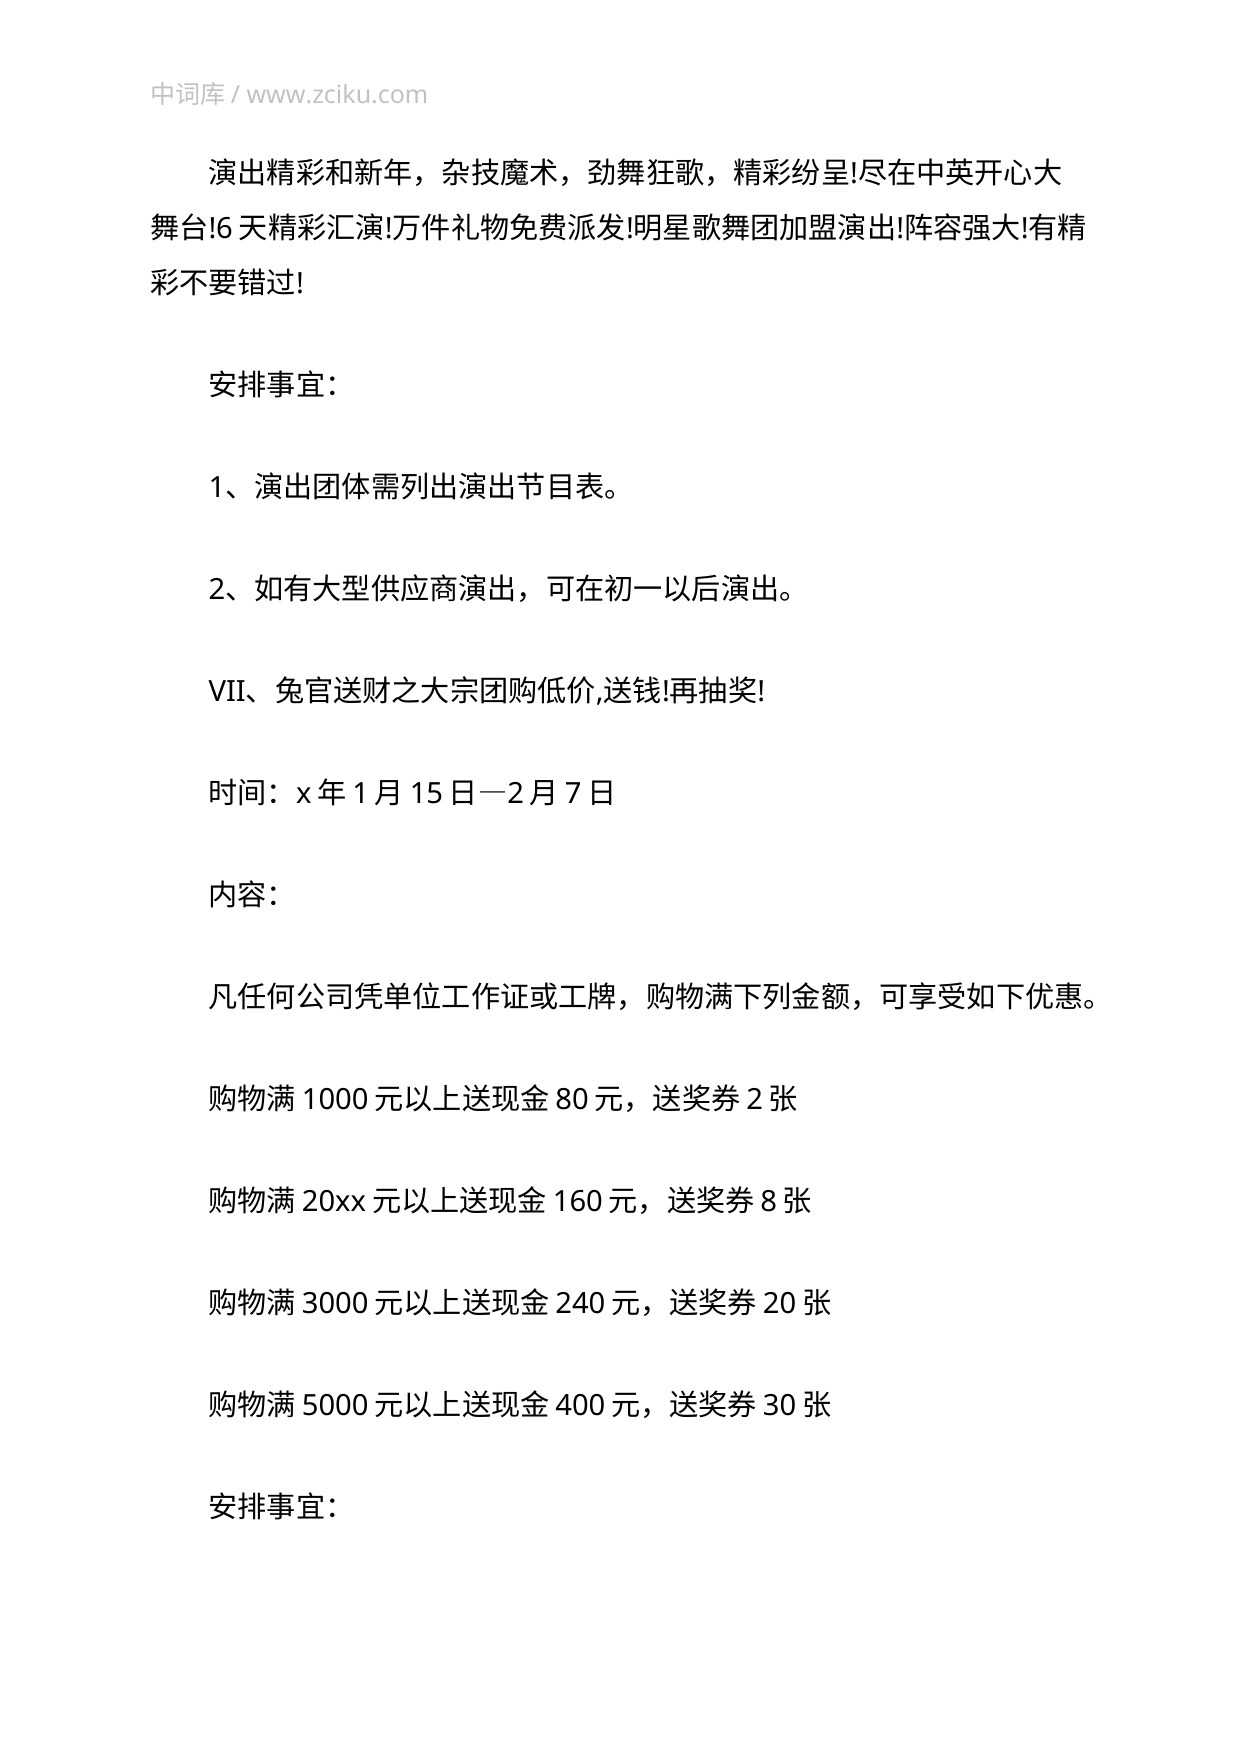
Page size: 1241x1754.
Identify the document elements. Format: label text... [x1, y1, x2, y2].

text 内容： [150, 872, 1090, 914]
text VII、兔官送财之大宗团购低价,送钱!再抽奖! [150, 668, 1090, 710]
text 2、如有大型供应商演出，可在初一以后演出。 [150, 566, 1090, 608]
text 安排事宜： [150, 1483, 1090, 1525]
text 1、演出团体需列出演出节目表。 [150, 464, 1090, 506]
text 凡任何公司凭单位工作证或工牌，购物满下列金额，可享受如下优惠。 [150, 973, 1090, 1016]
text 时间：x年1月15日—2月7日 [150, 770, 1090, 812]
text 购物满1000元以上送现金80元，送奖券2张 [150, 1075, 1090, 1118]
text 购物满5000元以上送现金400元，送奖券30张 [150, 1381, 1090, 1423]
text 安排事宜： [150, 362, 1090, 404]
text 购物满3000元以上送现金240元，送奖券20张 [150, 1279, 1090, 1322]
text 购物满20xx元以上送现金160元，送奖券8张 [150, 1177, 1090, 1219]
text 演出精彩和新年，杂技魔术，劲舞狂歌，精彩纷呈!尽在中英开心大舞台!6天精彩汇演!万件礼物免费派发!明星歌舞团加盟演出!阵容强大!有精彩不要错过! [150, 150, 1090, 302]
